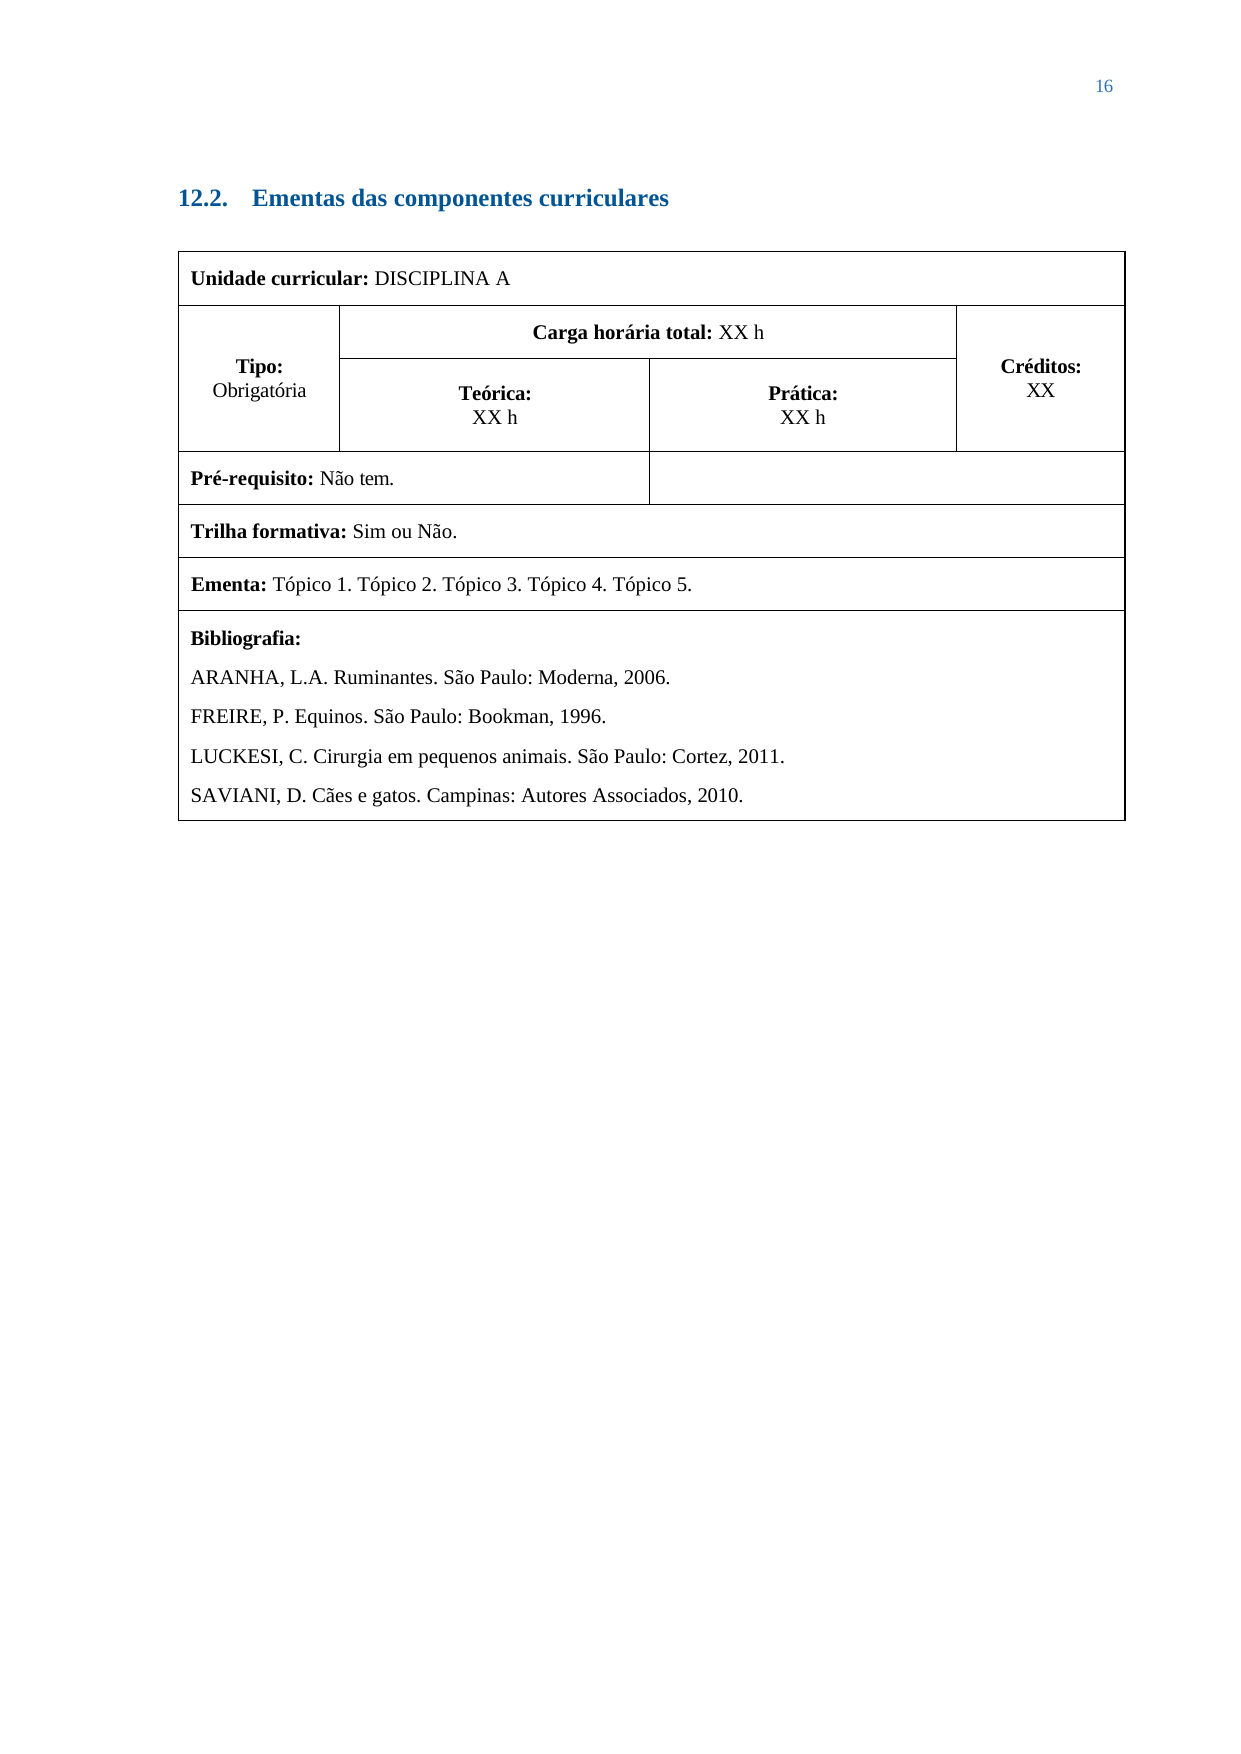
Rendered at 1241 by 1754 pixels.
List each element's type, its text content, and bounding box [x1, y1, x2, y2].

table_cell Teórica: XX h [340, 359, 649, 451]
table_cell Tipo: Obrigatória [179, 306, 339, 451]
table_cell Prática: XX h [650, 359, 956, 451]
table_cell [650, 452, 1124, 504]
table_cell Pré-requisito: Não tem. [179, 452, 649, 504]
subtitle Ementas das componentes curriculares [178, 183, 1166, 211]
table_header Unidade curricular: DISCIPLINA A [179, 252, 1124, 304]
table_cell Trilha formativa: Sim ou Não. [179, 505, 1124, 557]
table_cell Créditos: XX [957, 306, 1124, 451]
table_cell Ementa: Tópico 1. Tópico 2. Tópico 3. Tópico 4. Tópico 5. [179, 558, 1124, 610]
table_cell Bibliografia: ARANHA, L.A. Ruminantes. São Paulo: Moderna, 2006. FREIRE, P. Equinos. São Paulo: Bookman, 1996. LUCKESI, C. Cirurgia em pequenos animais. São Paulo: Cortez, 2011. SAVIANI, D. Cães e gatos. Campinas: Autores Associados, 2010. [179, 611, 1124, 820]
table_cell Carga horária total: XX h [340, 306, 956, 358]
